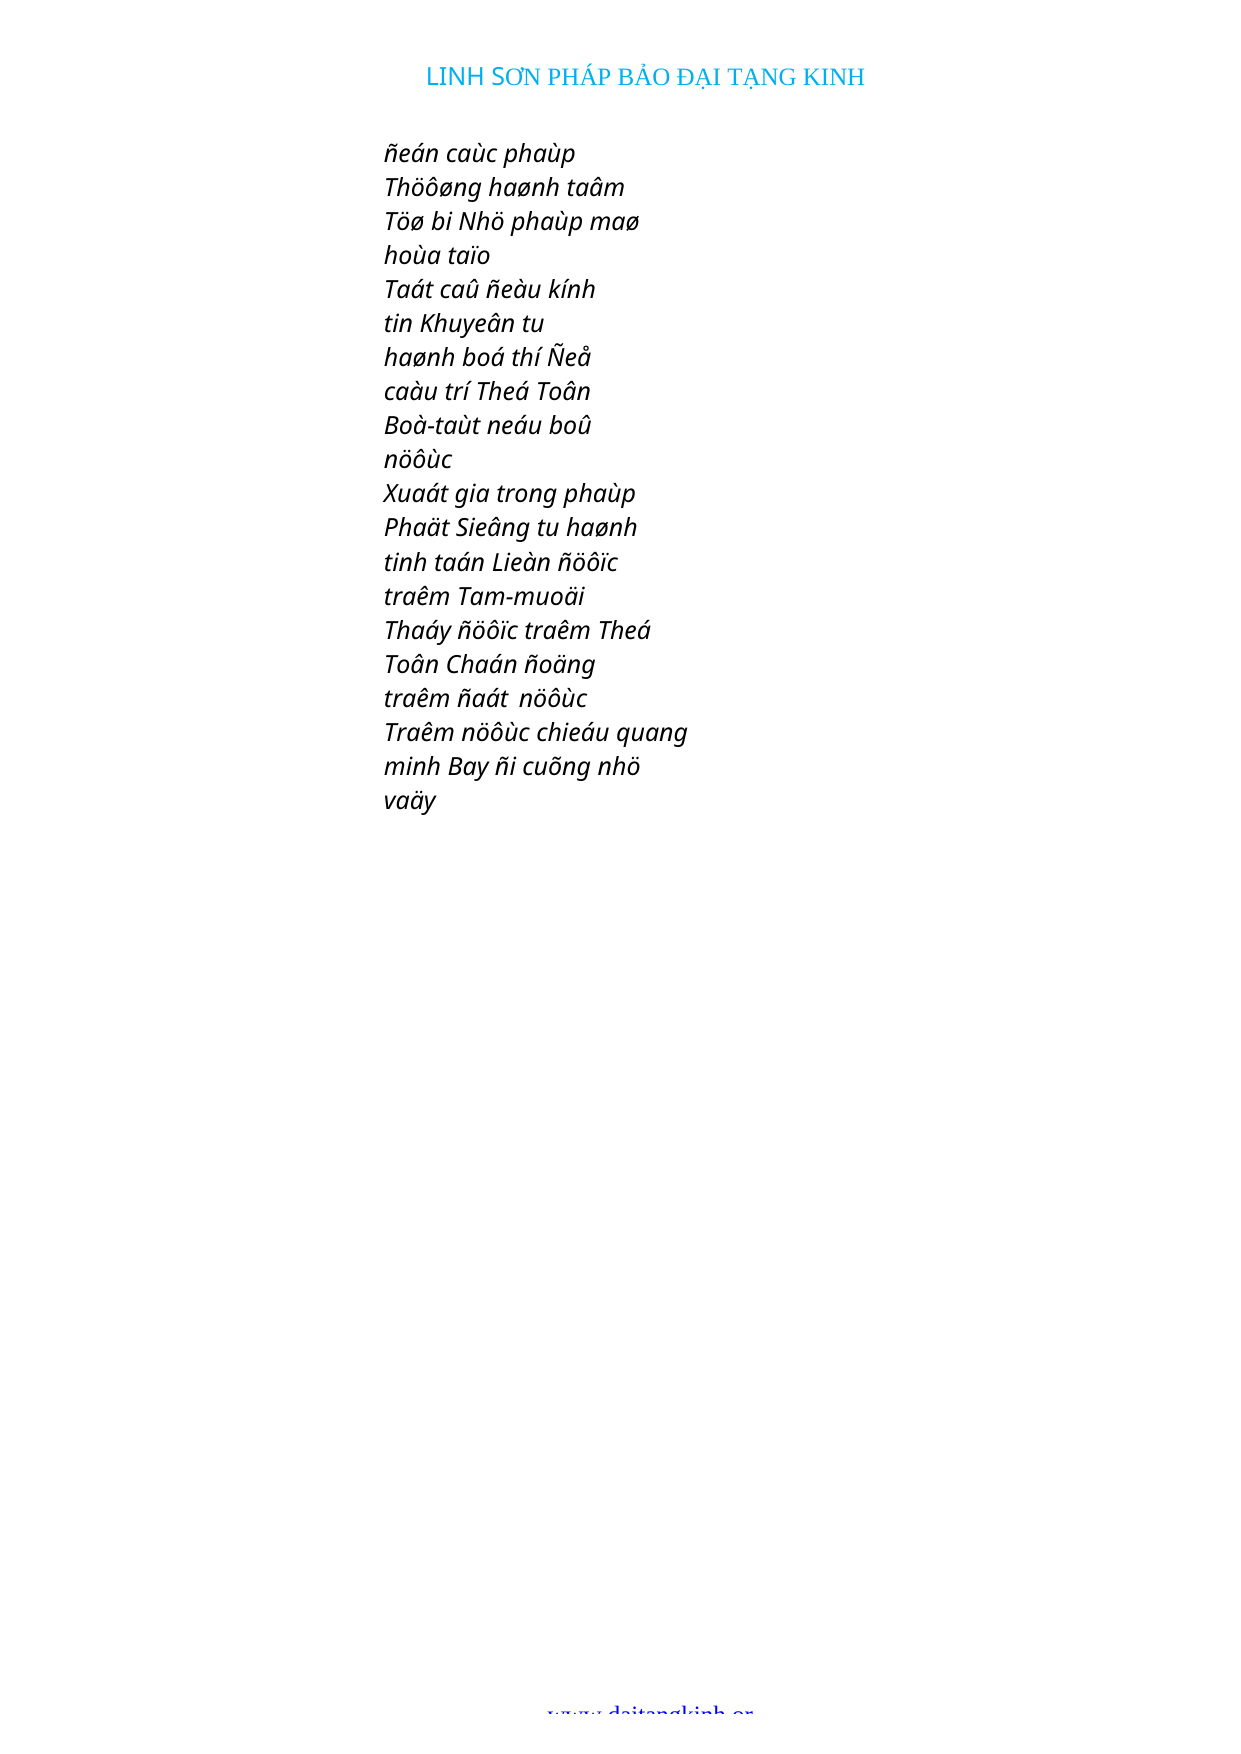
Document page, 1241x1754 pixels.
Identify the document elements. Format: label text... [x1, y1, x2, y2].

text Taát caû ñeàu kính tin Khuyeân tu haønh boá thí Ñeå caàu trí Theá Toân Boà-taùt neáu boû nöôùc [384, 272, 616, 476]
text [384, 135, 664, 272]
text Xuaát gia trong phaùp Phaät Sieâng tu haønh tinh taán Lieàn ñöôïc traêm Tam-muoäi Thaáy ñöôïc traêm Theá Toân Chaán ñoäng traêm ñaát nöôùc [384, 476, 656, 714]
text Traêm nöôùc chieáu quang minh Bay ñi cuõng nhö vaäy [384, 714, 696, 817]
